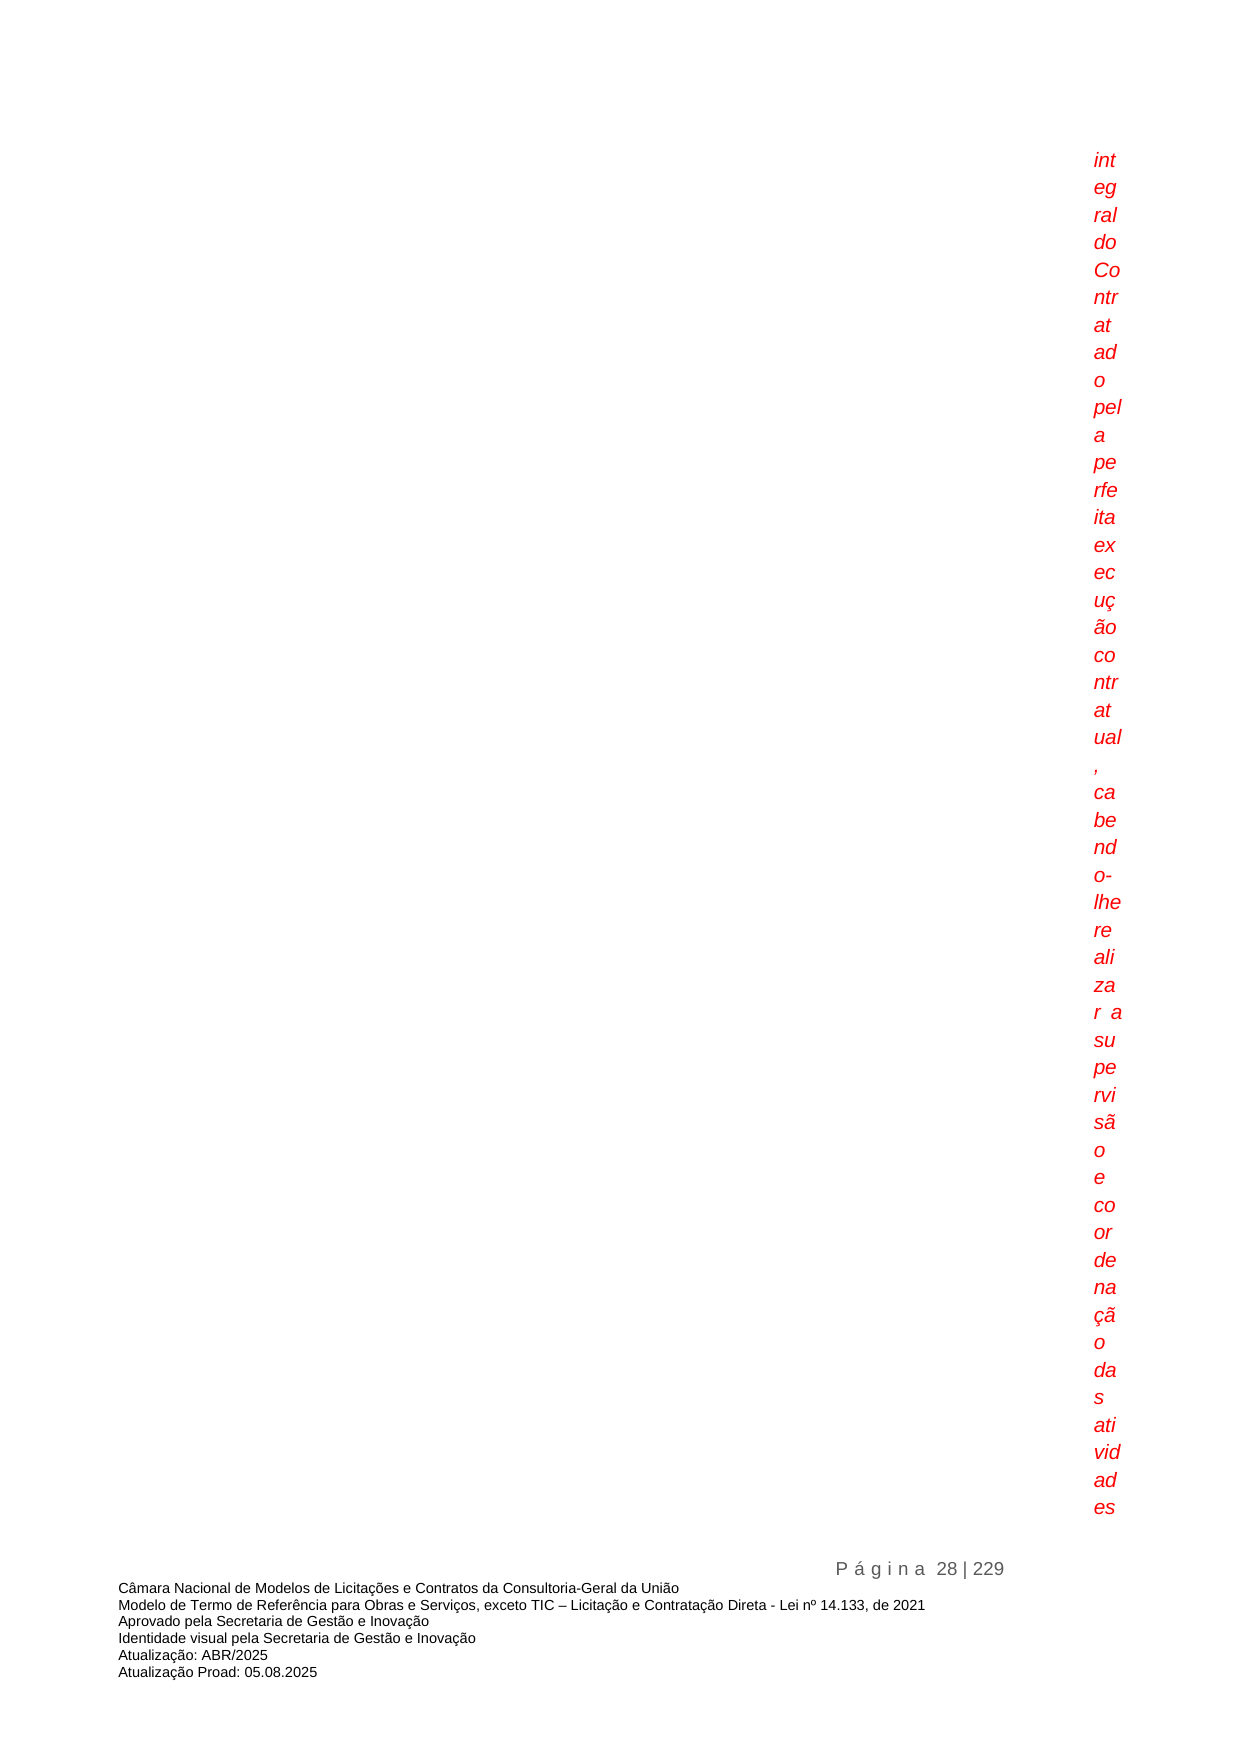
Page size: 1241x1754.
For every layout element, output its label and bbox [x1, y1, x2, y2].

text [1048, 148, 1122, 1519]
